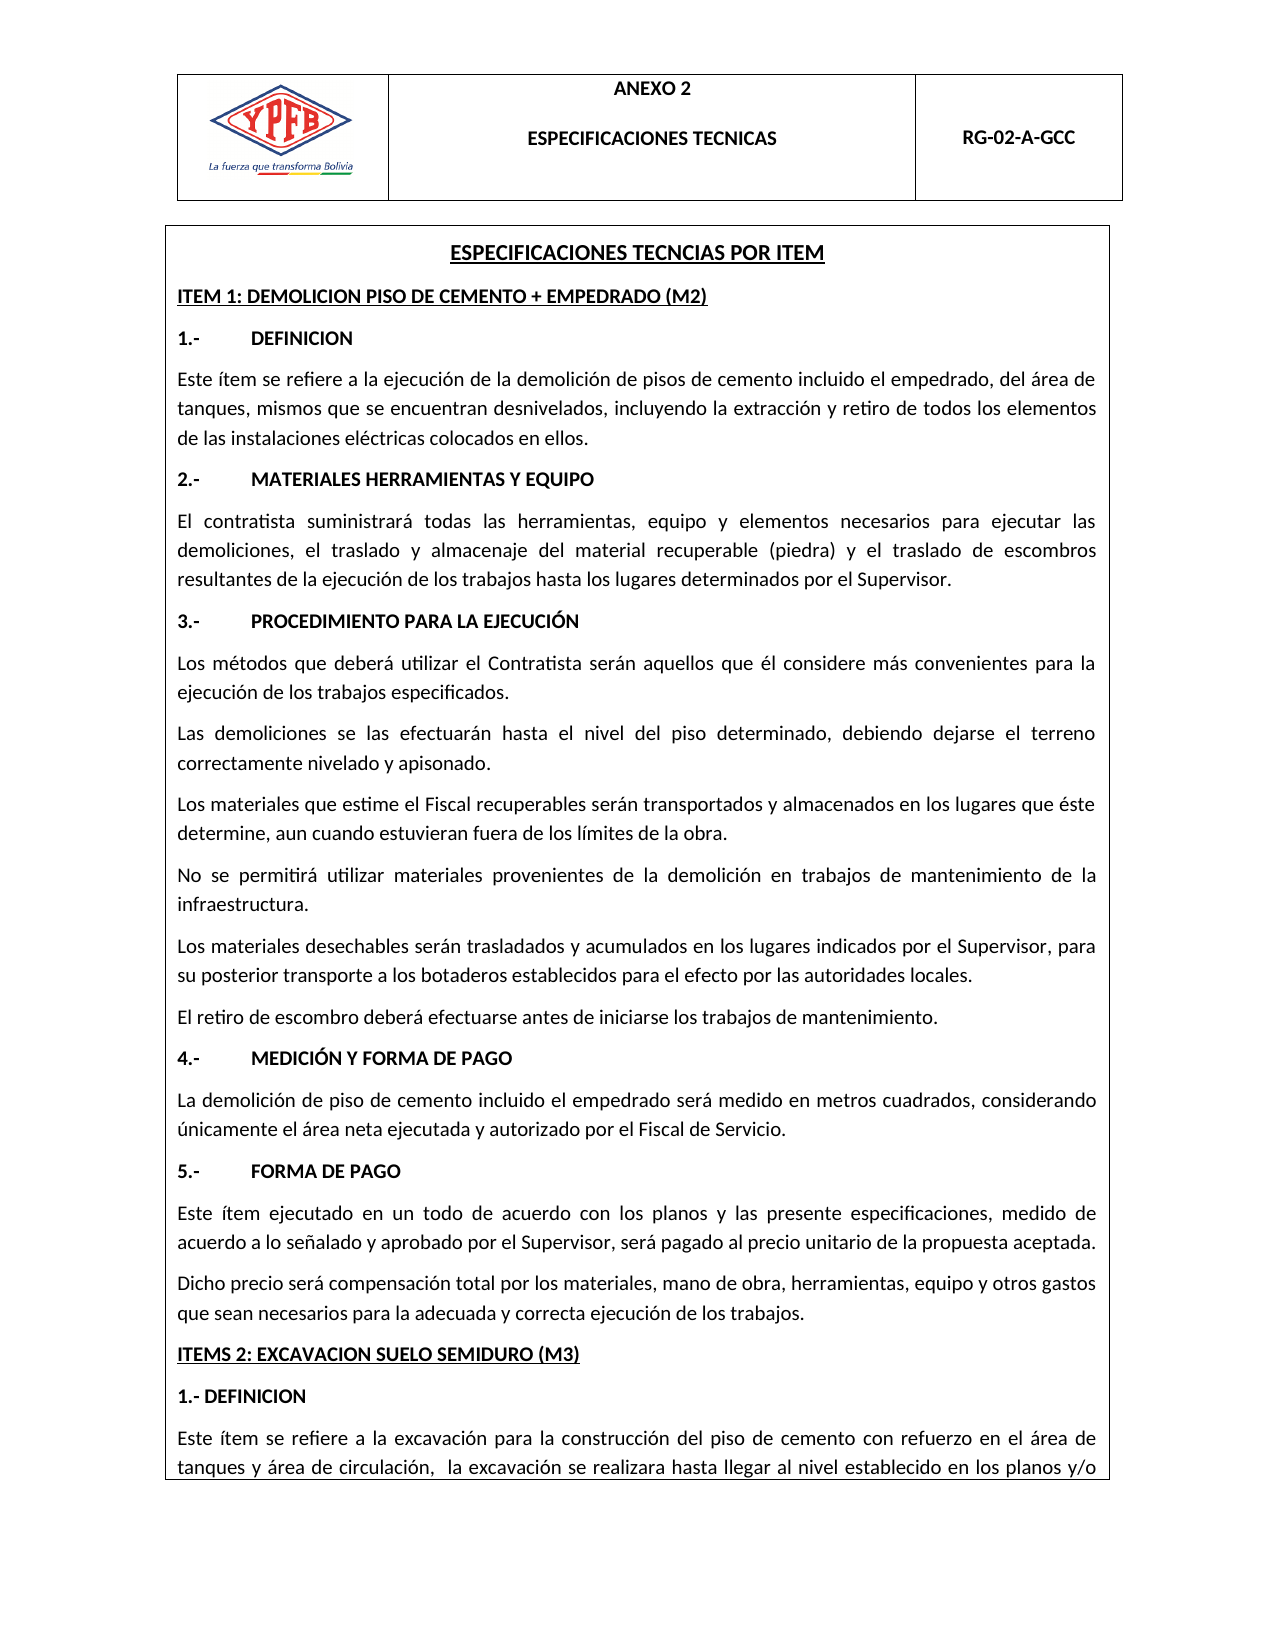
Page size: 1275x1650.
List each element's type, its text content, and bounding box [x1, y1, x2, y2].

picture [206, 80, 354, 180]
